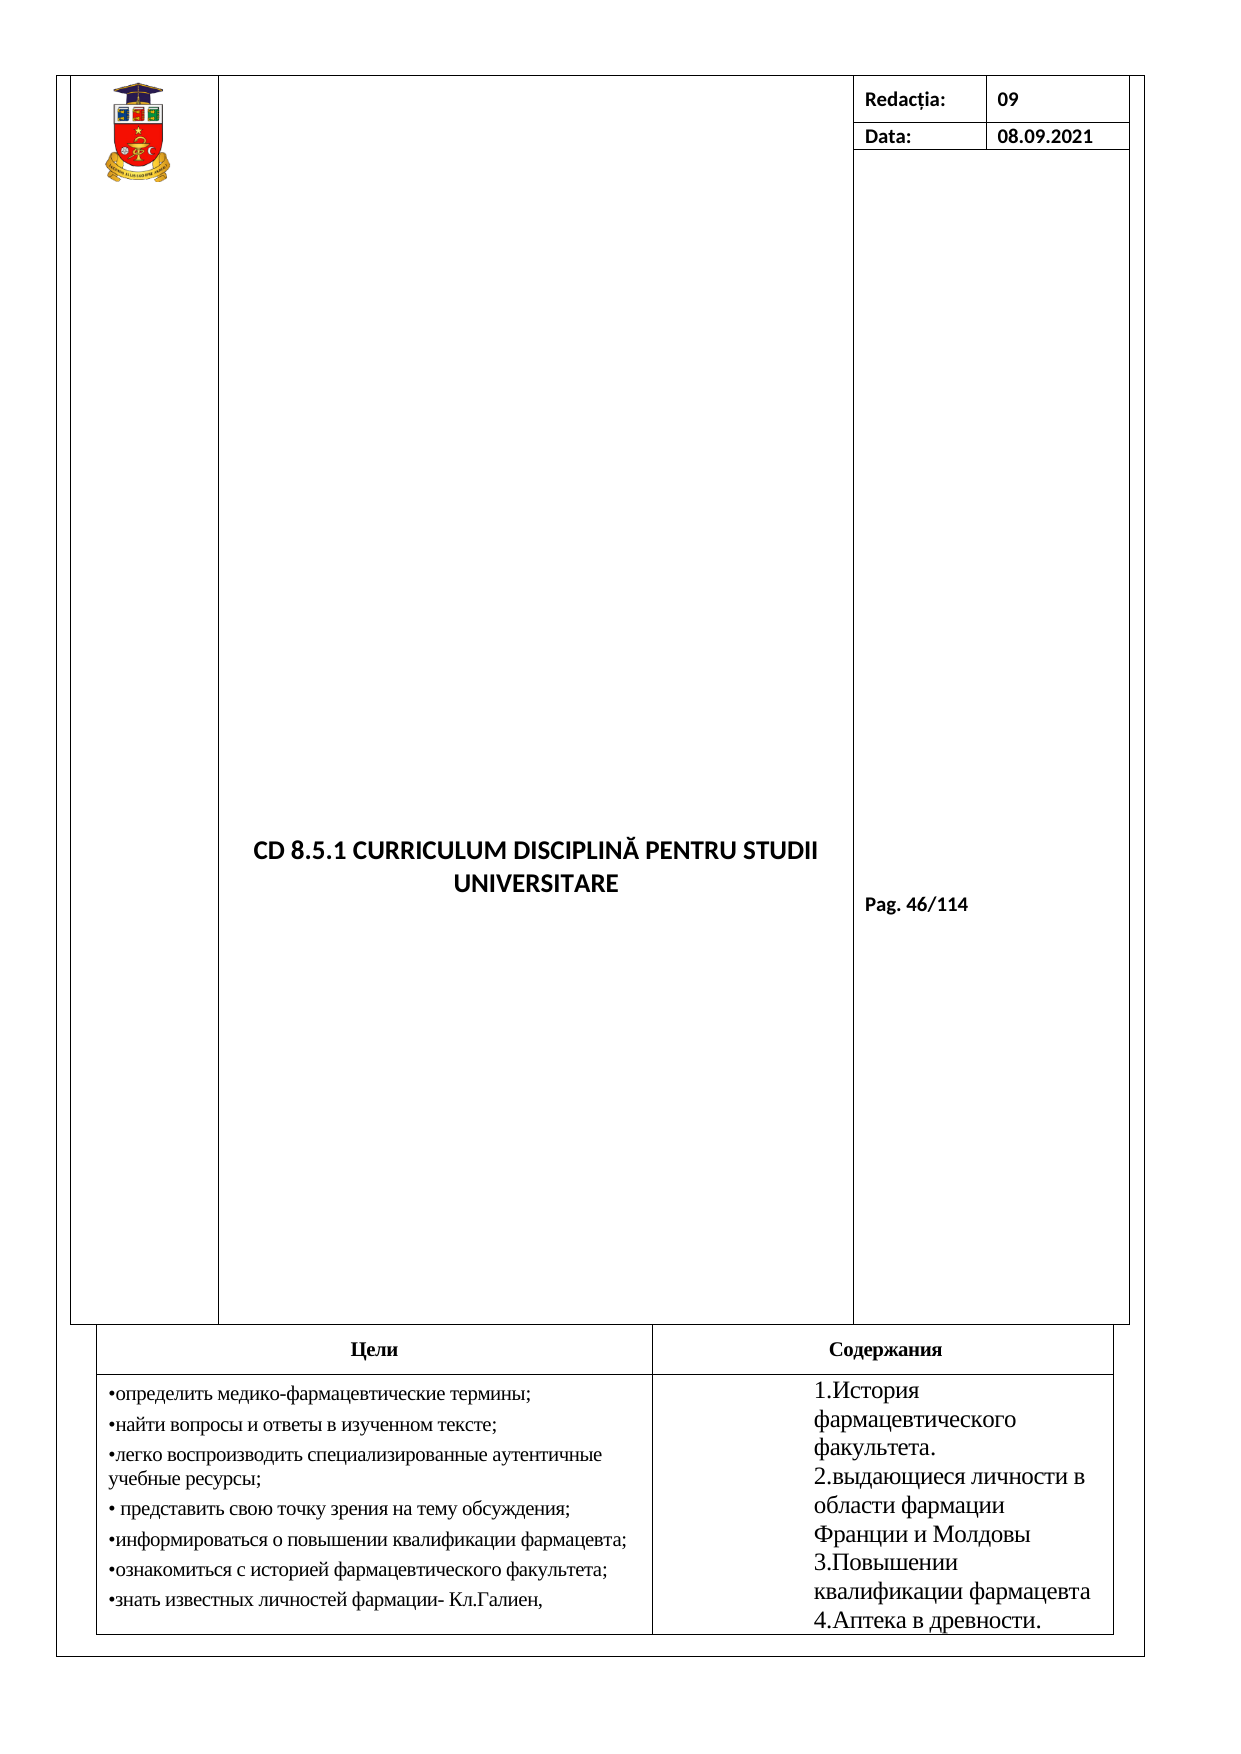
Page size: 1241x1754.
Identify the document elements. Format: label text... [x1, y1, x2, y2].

table_header Цели [97, 1325, 652, 1374]
picture [95, 82, 182, 182]
table_cell 1.История фармацевтического факультета. 2.выдающиеся личности в области фармации Франции и Молдовы 3.Повышении квалификации фармацевта 4.Аптека в древности. Грамматика : Mестоименные глаголы Активный и пассивный залог настоящего времени, изъявительное наклонение. Видео: Фармацевт галенист. [653, 1375, 1113, 1634]
table_cell •определить медико-фармацевтические термины; •найти вопросы и ответы в изученном тексте; •легко воспроизводить специализированные аутентичные учебные ресурсы; • представить свою точку зрения на тему обсуждения; •информироваться о повышении квалификации фармацевта; •ознакомиться с историей фармацевтического факультета; •знать известных личностей фармации- Кл.Галиен, Кл.Бертранд, Фабре ,Флеминг, В.Прокопишин, Н.Тестемицану; •знать и предоставлять дополнительную информацию (видео проект, ПPP) об этих известных личностях; •использовать дополнительную информацию о древней аптеке; •знать исторические вехи связанные с созданием фармацевтического факультета; •воспроизвести содержание видео; •применять грамматические конструкции с медицинским содержанием; [97, 1375, 652, 1634]
table_header Содержания [653, 1325, 1113, 1374]
